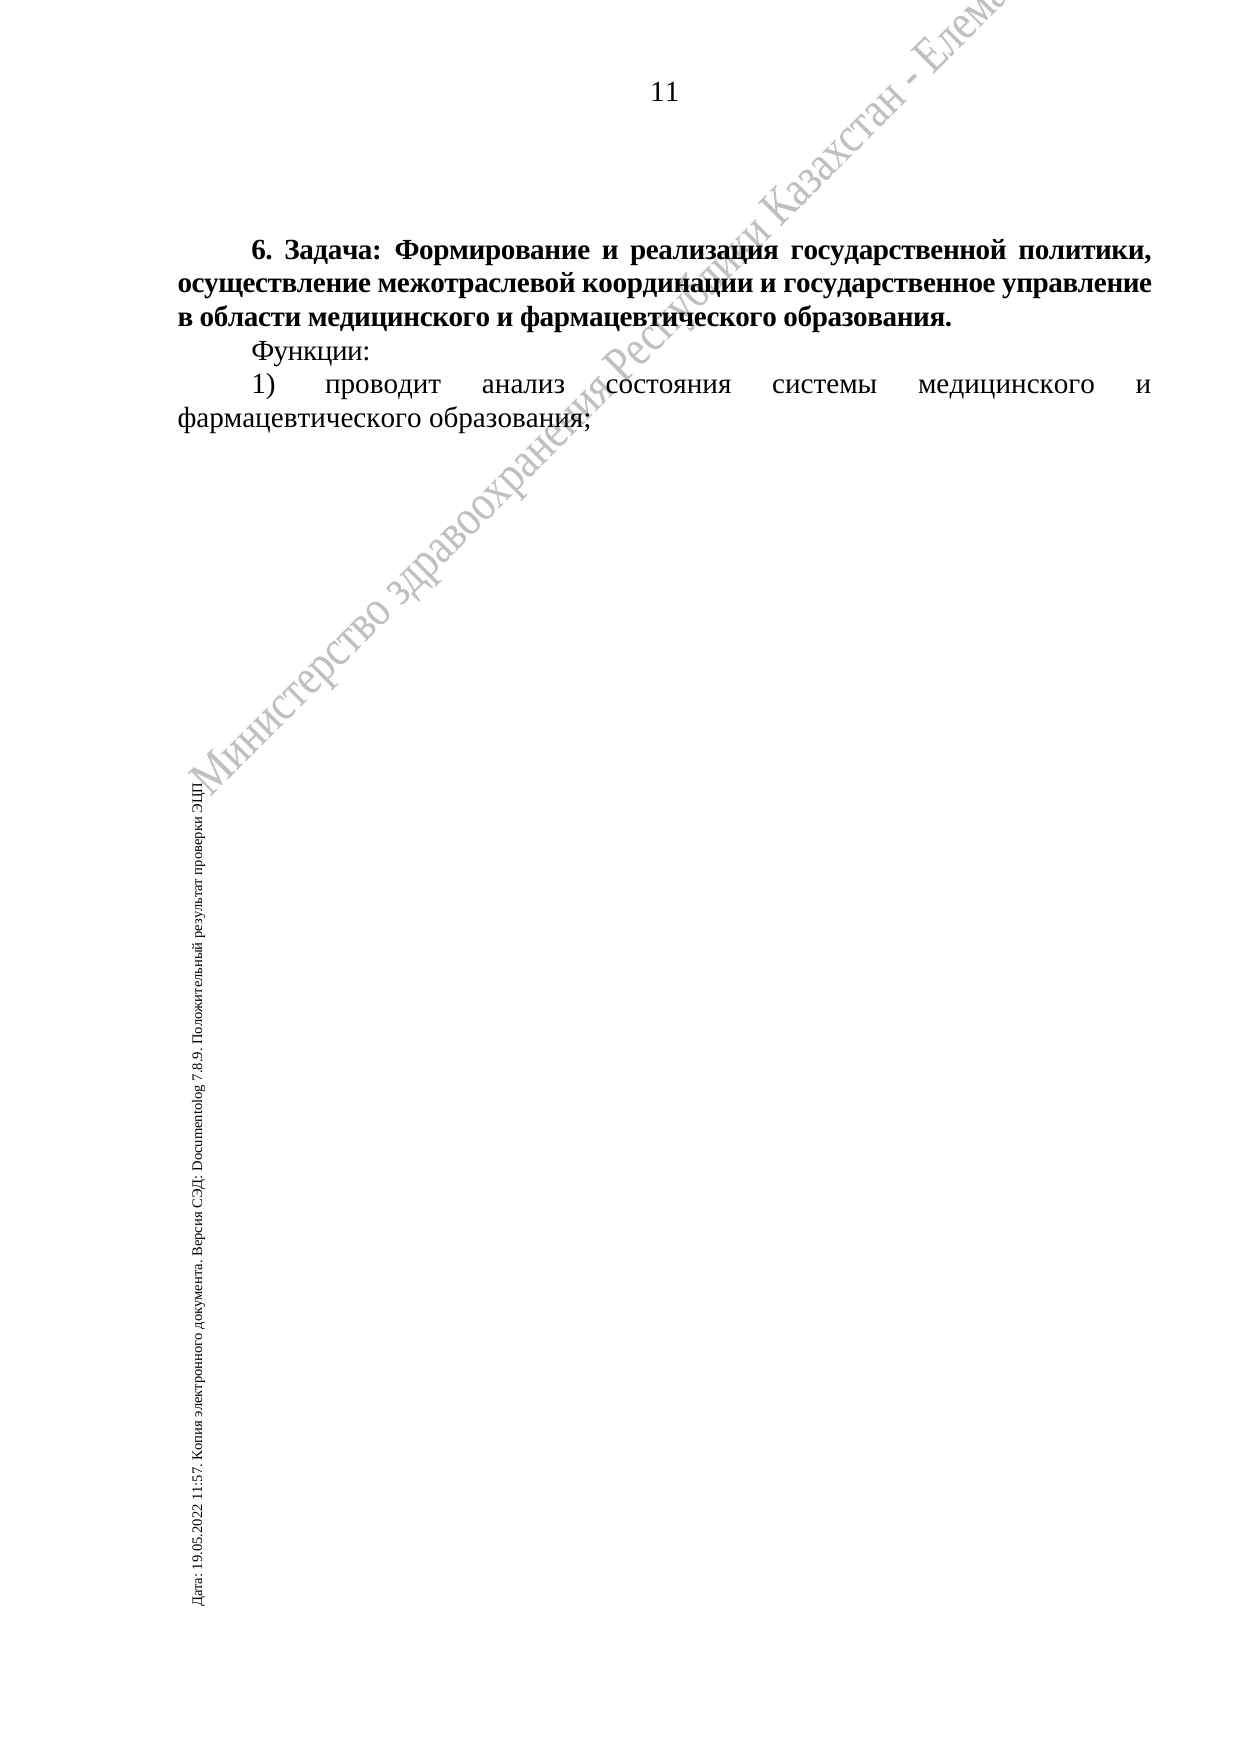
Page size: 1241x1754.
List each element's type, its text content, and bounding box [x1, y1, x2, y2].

list проводит анализ состояния системы медицинского и фармацевтического образования; [177, 366, 1152, 433]
text Функции: [177, 333, 1152, 366]
text 6. Задача: Формирование и реализация государственной политики, осуществление межотраслевой координации и государственное управление в области медицинского и фармацевтического образования. [177, 232, 1152, 333]
